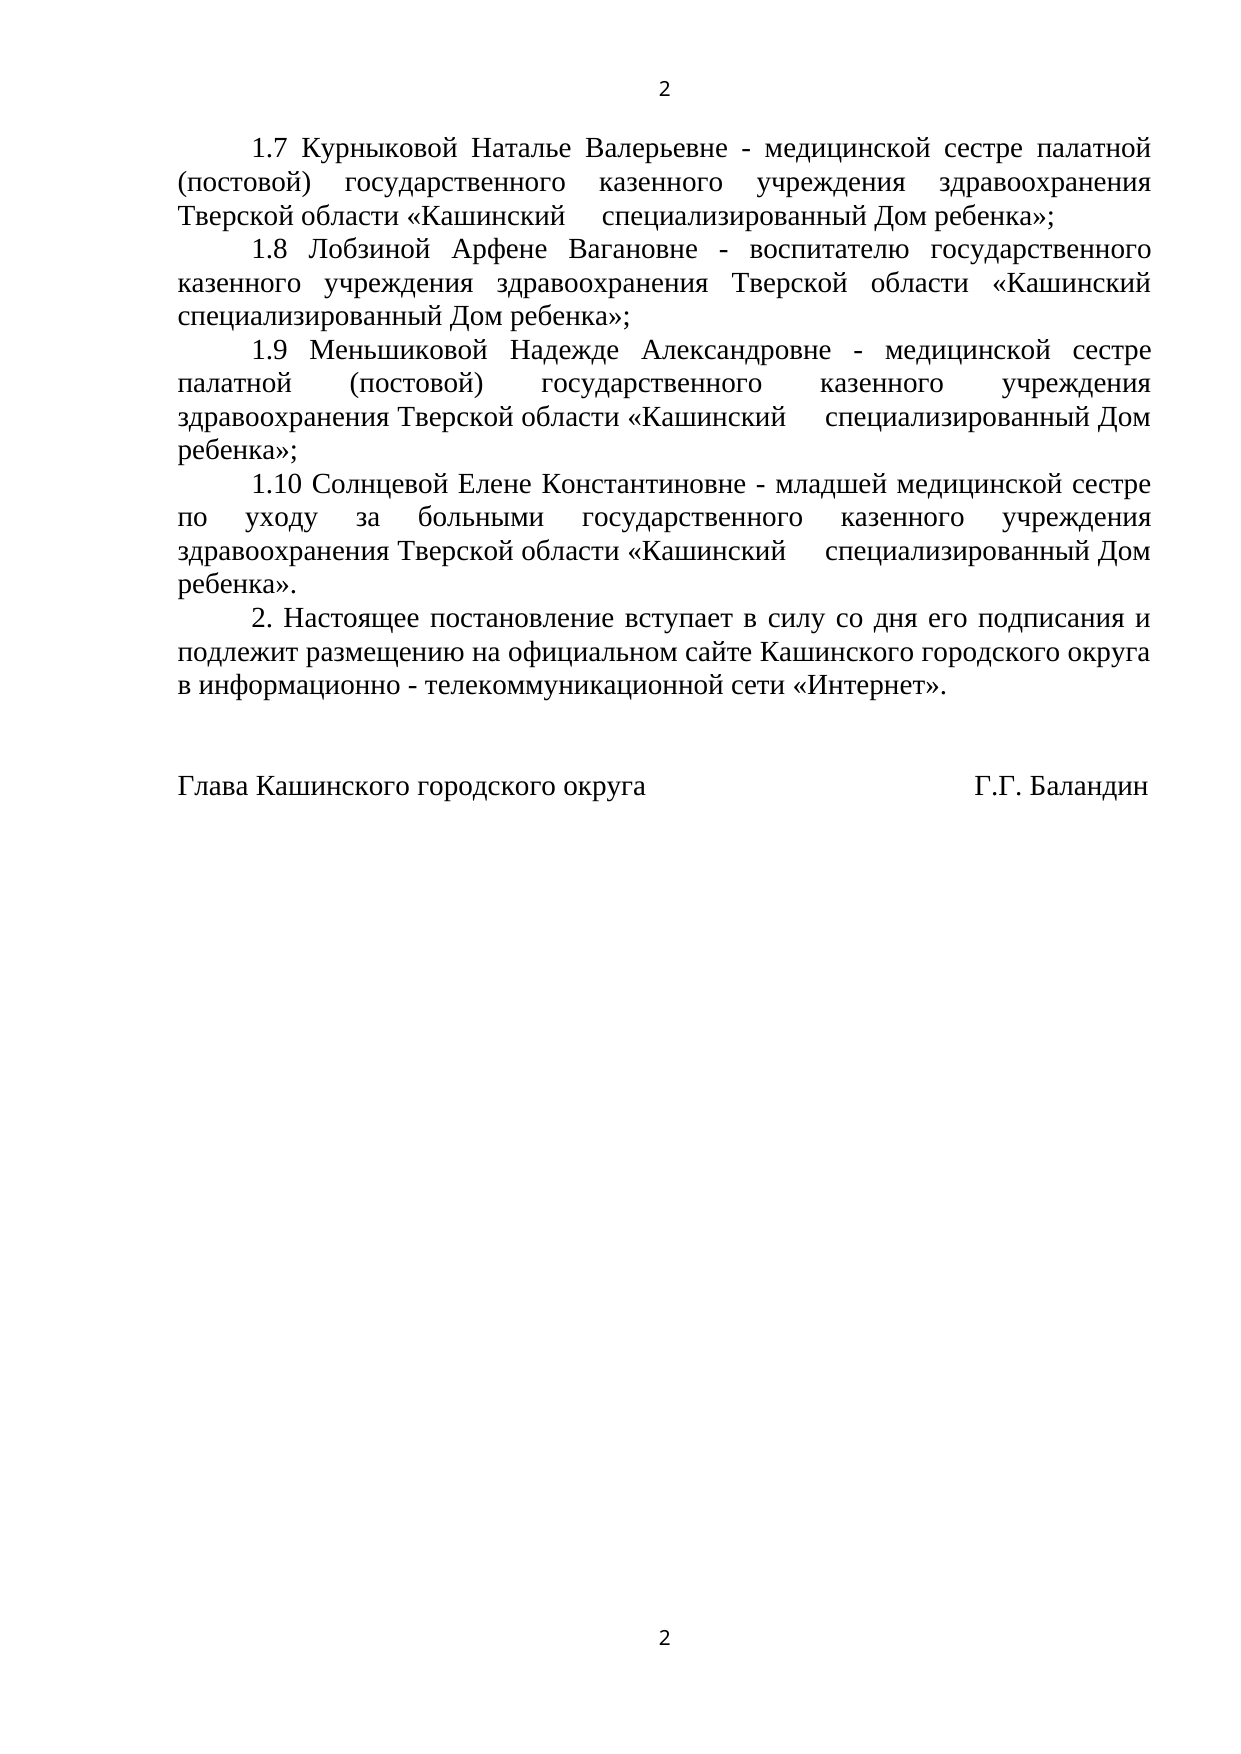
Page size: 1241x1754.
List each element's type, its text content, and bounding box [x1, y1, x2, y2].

text 1.7 Курныковой Наталье Валерьевне - медицинской сестре палатной (постовой) государственного казенного учреждения здравоохранения Тверской области «Кашинский специализированный Дом ребенка»; [177, 131, 1152, 231]
text 1.8 Лобзиной Арфене Вагановне - воспитателю государственного казенного учреждения здравоохранения Тверской области «Кашинский специализированный Дом ребенка»; [177, 231, 1152, 332]
text Глава Кашинского городского округа Г.Г. Баландин [177, 768, 1152, 801]
text 1.9 Меньшиковой Надежде Александровне - медицинской сестре палатной (постовой) государственного казенного учреждения здравоохранения Тверской области «Кашинский специализированный Дом ребенка»; [177, 332, 1152, 466]
text 1.10 Солнцевой Елене Константиновне - младшей медицинской сестре по уходу за больными государственного казенного учреждения здравоохранения Тверской области «Кашинский специализированный Дом ребенка». [177, 466, 1152, 600]
text 2. Настоящее постановление вступает в силу со дня его подписания и подлежит размещению на официальном сайте Кашинского городского округа в информационно - телекоммуникационной сети «Интернет». [177, 600, 1152, 701]
